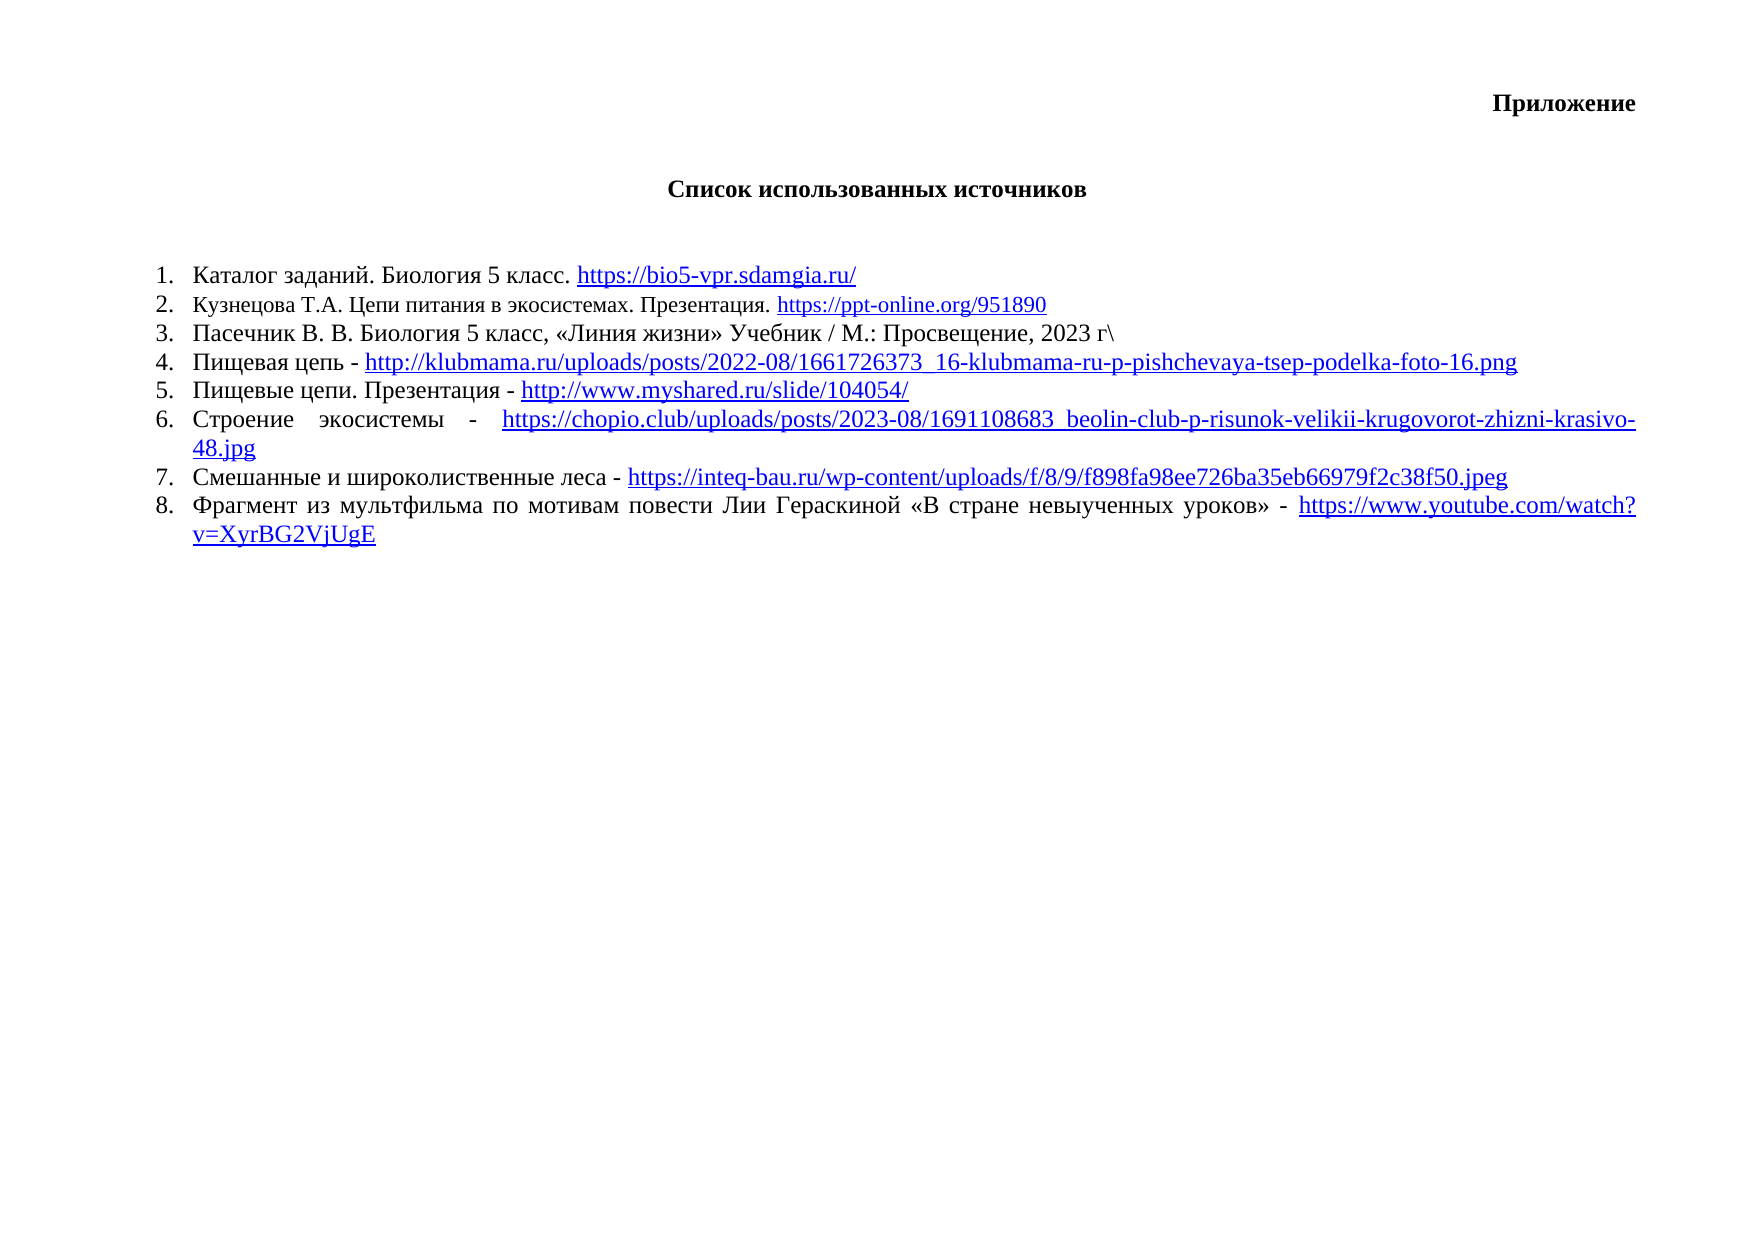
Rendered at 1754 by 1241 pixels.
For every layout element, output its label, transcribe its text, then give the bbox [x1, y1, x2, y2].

list Пасечник В. В. Биология 5 класс, «Линия жизни» Учебник / М.: Просвещение, 2023 г\ [155, 318, 1636, 347]
list Фрагмент из мультфильма по мотивам повести Лии Гераскиной «В стране невыученных уроков» - https://www.youtube.com/watch?v=XyrBG2VjUgE [155, 490, 1636, 548]
list Строение экосистемы - https://chopio.club/uploads/posts/2023-08/1691108683_beolin-club-p-risunok-velikii-krugovorot-zhizni-krasivo-48.jpg [155, 404, 1636, 462]
list Пищевая цепь - http://klubmama.ru/uploads/posts/2022-08/1661726373_16-klubmama-ru-p-pishchevaya-tsep-podelka-foto-16.png [155, 347, 1636, 375]
list Кузнецова Т.А. Цепи питания в экосистемах. Презентация. https://ppt-online.org/951890 [155, 289, 1636, 318]
text Приложение [118, 88, 1636, 117]
list Каталог заданий. Биология 5 класс. https://bio5-vpr.sdamgia.ru/ [155, 260, 1636, 289]
text Список использованных источников [118, 174, 1636, 203]
list Пищевые цепи. Презентация - http://www.myshared.ru/slide/104054/ [155, 375, 1636, 404]
list Смешанные и широколиственные леса - https://inteq-bau.ru/wp-content/uploads/f/8/9/f898fa98ee726ba35eb66979f2c38f50.jpeg [155, 462, 1636, 490]
